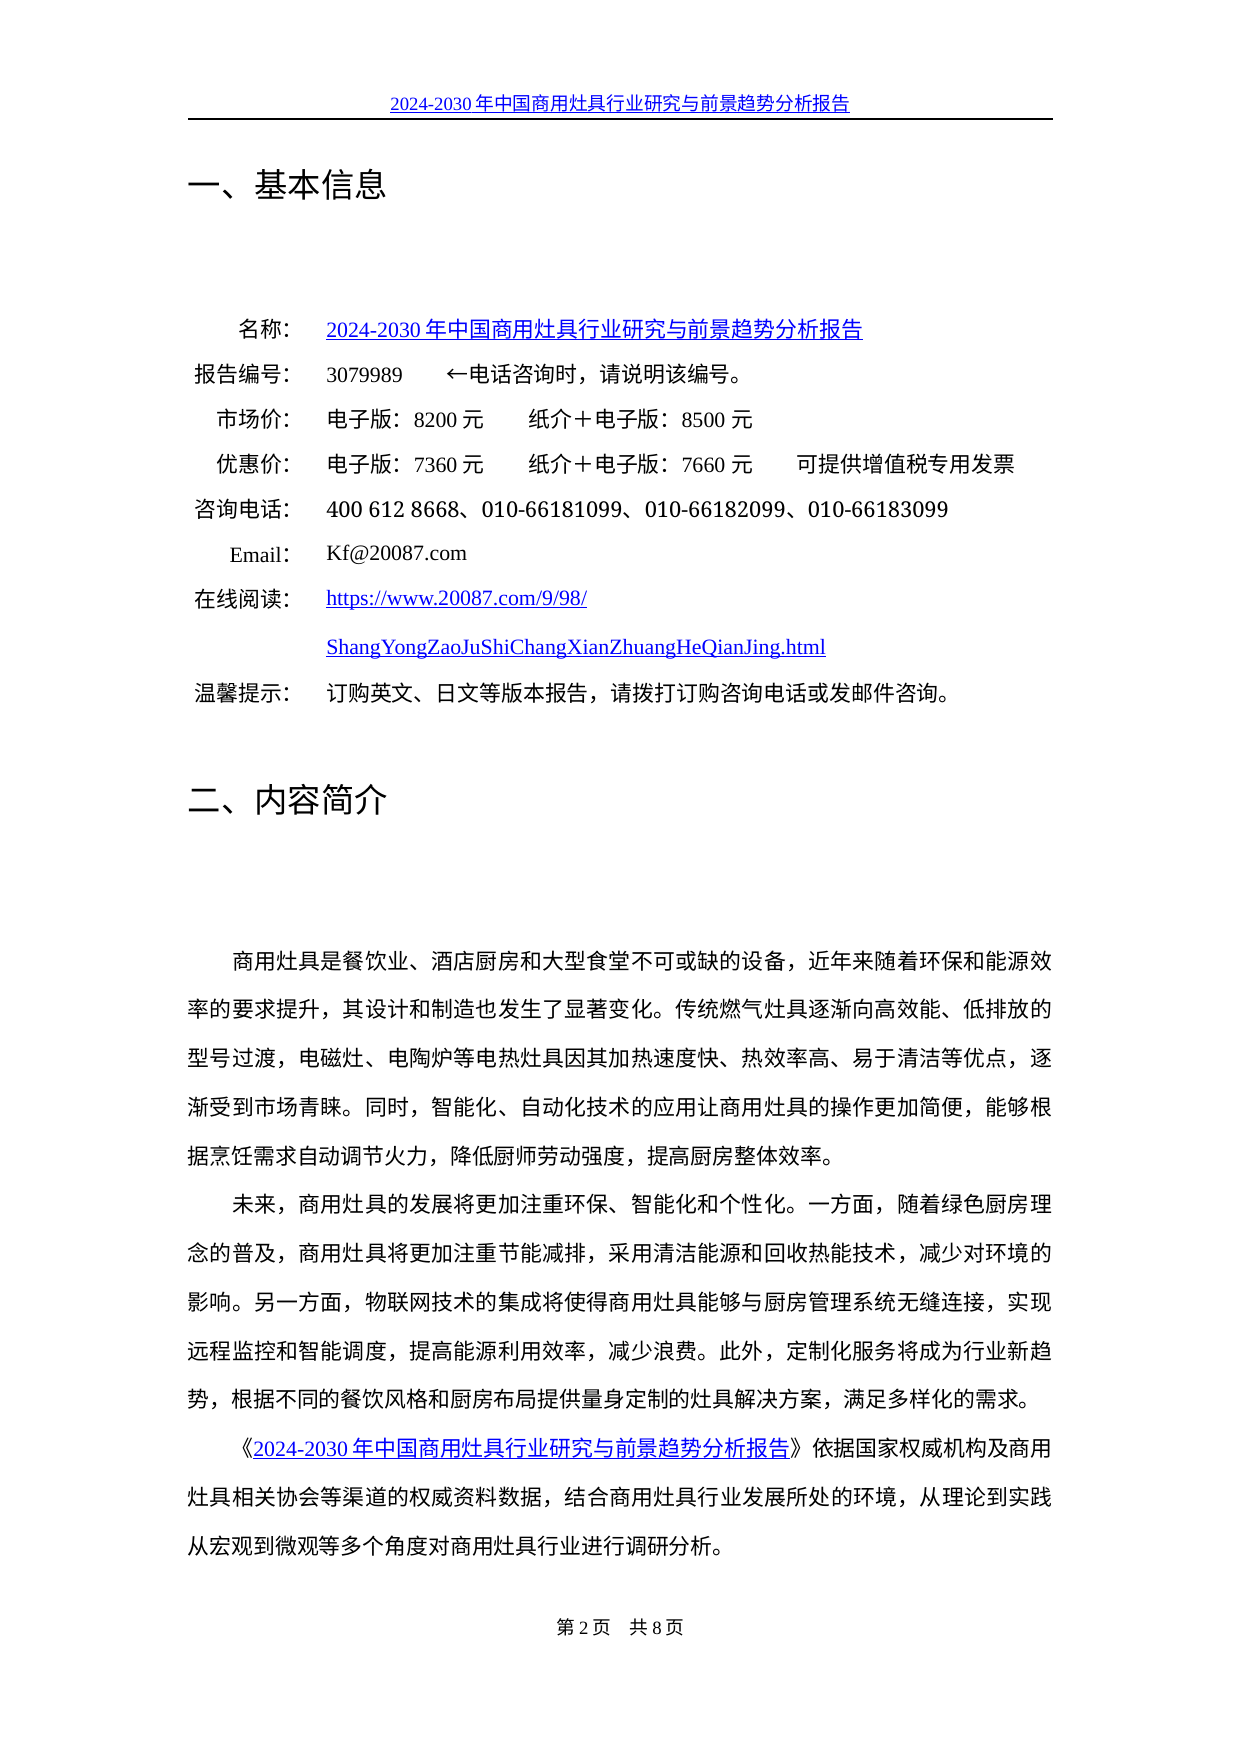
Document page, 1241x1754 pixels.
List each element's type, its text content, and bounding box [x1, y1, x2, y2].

table_cell 400 612 8668、010-66181099、010-66182099、010-66183099 [315, 492, 1073, 537]
table_cell 电子版：8200 元 纸介＋电子版：8500 元 [315, 402, 1073, 447]
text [187, 943, 1053, 1561]
title 二、内容简介 [187, 766, 1053, 831]
table_cell [315, 582, 1073, 675]
table_header 2024-2030年中国商用灶具行业研究与前景趋势分析报告 [315, 312, 1073, 357]
table_header 名称： [167, 312, 315, 357]
table_cell 咨询电话： [167, 492, 315, 537]
table_cell 温馨提示： [167, 675, 315, 720]
table_cell 市场价： [167, 402, 315, 447]
title 一、基本信息 [187, 150, 1053, 215]
table_cell Kf@20087.com [315, 537, 1073, 582]
table_cell Email： [167, 537, 315, 582]
table_cell 报告编号： [167, 357, 315, 402]
table_cell 电子版：7360 元 纸介＋电子版：7660 元 可提供增值税专用发票 [315, 447, 1073, 492]
table_cell 3079989 ←电话咨询时，请说明该编号。 [315, 357, 1073, 402]
table_cell 在线阅读： [167, 582, 315, 675]
table_cell 订购英文、日文等版本报告，请拨打订购咨询电话或发邮件咨询。 [315, 675, 1073, 720]
table_cell 优惠价： [167, 447, 315, 492]
